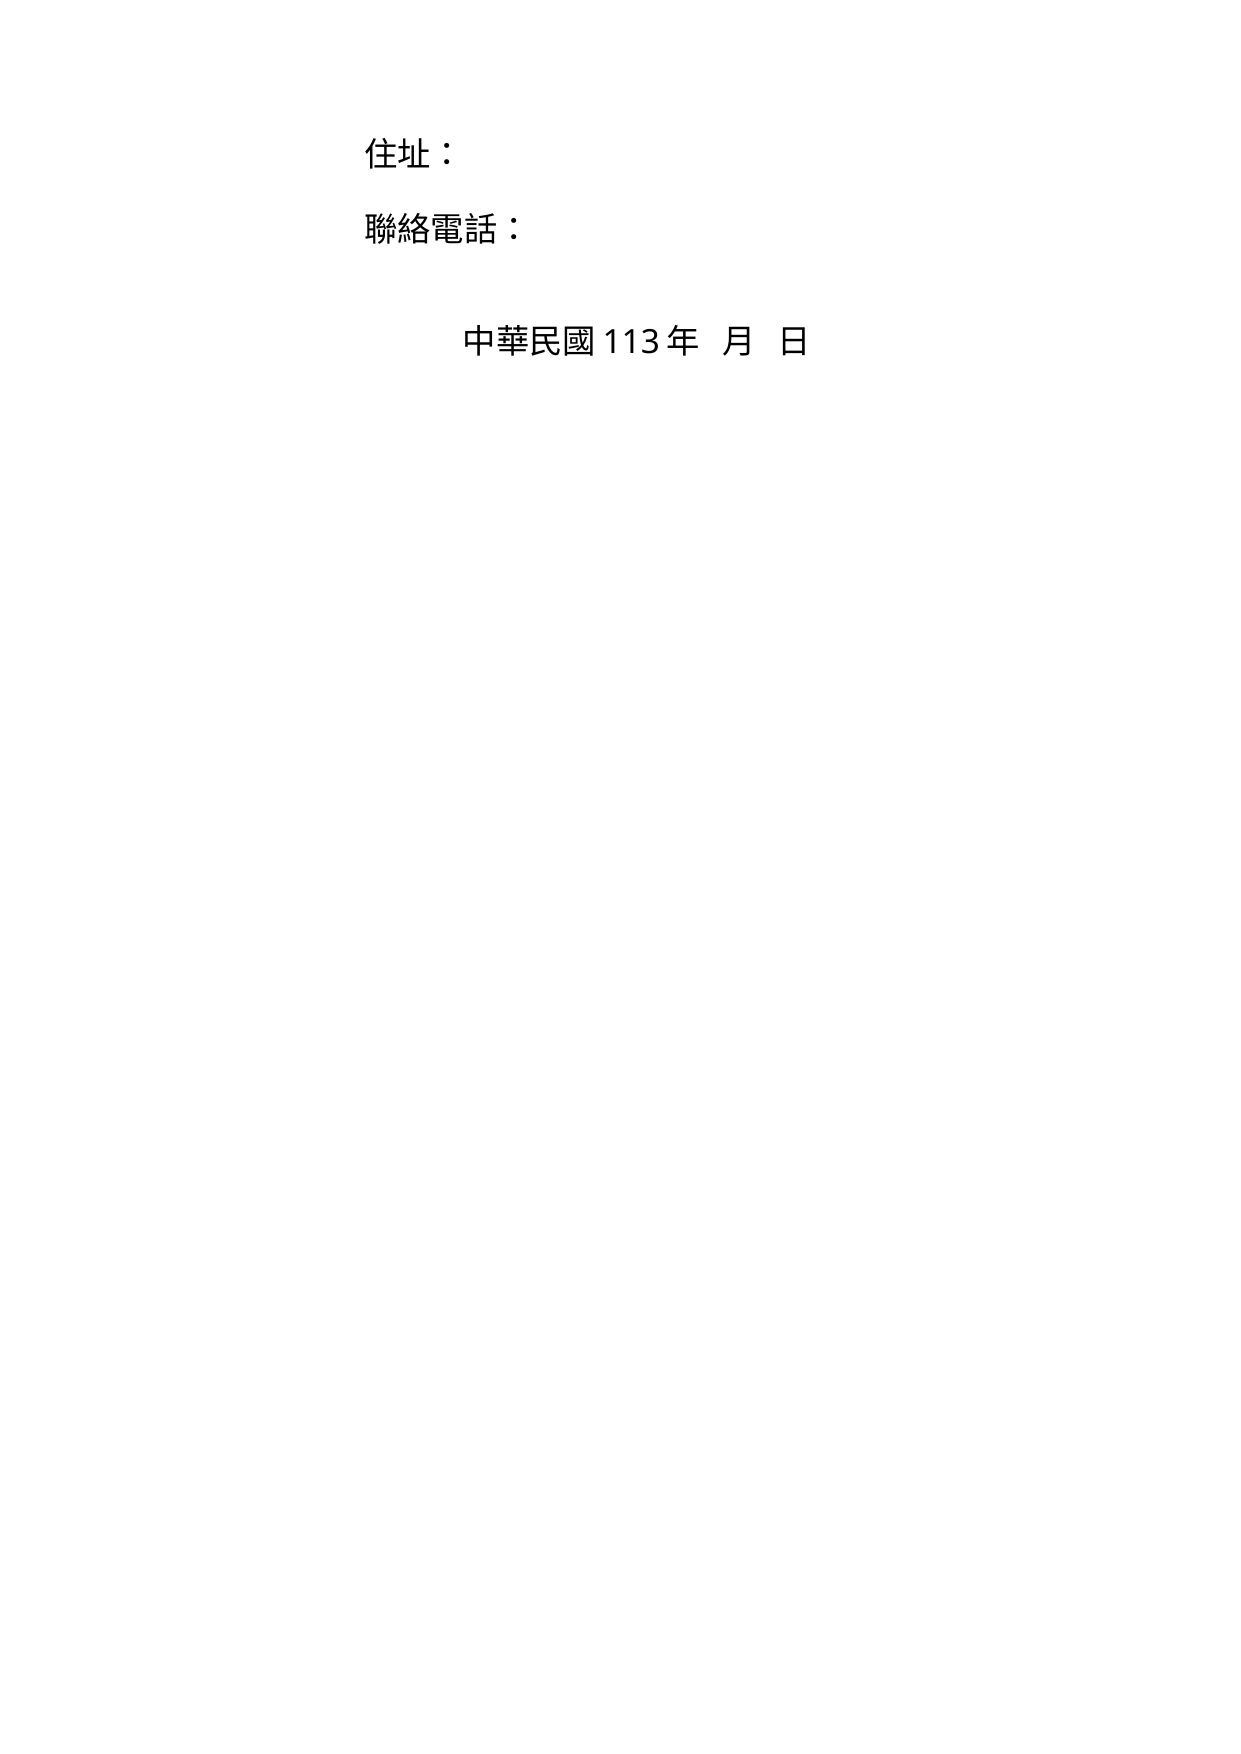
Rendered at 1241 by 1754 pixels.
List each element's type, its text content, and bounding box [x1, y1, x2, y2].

text 住址： [331, 114, 1122, 189]
text 中華民國113年 月 日 [118, 302, 1122, 377]
text 聯絡電話： [331, 189, 1122, 302]
